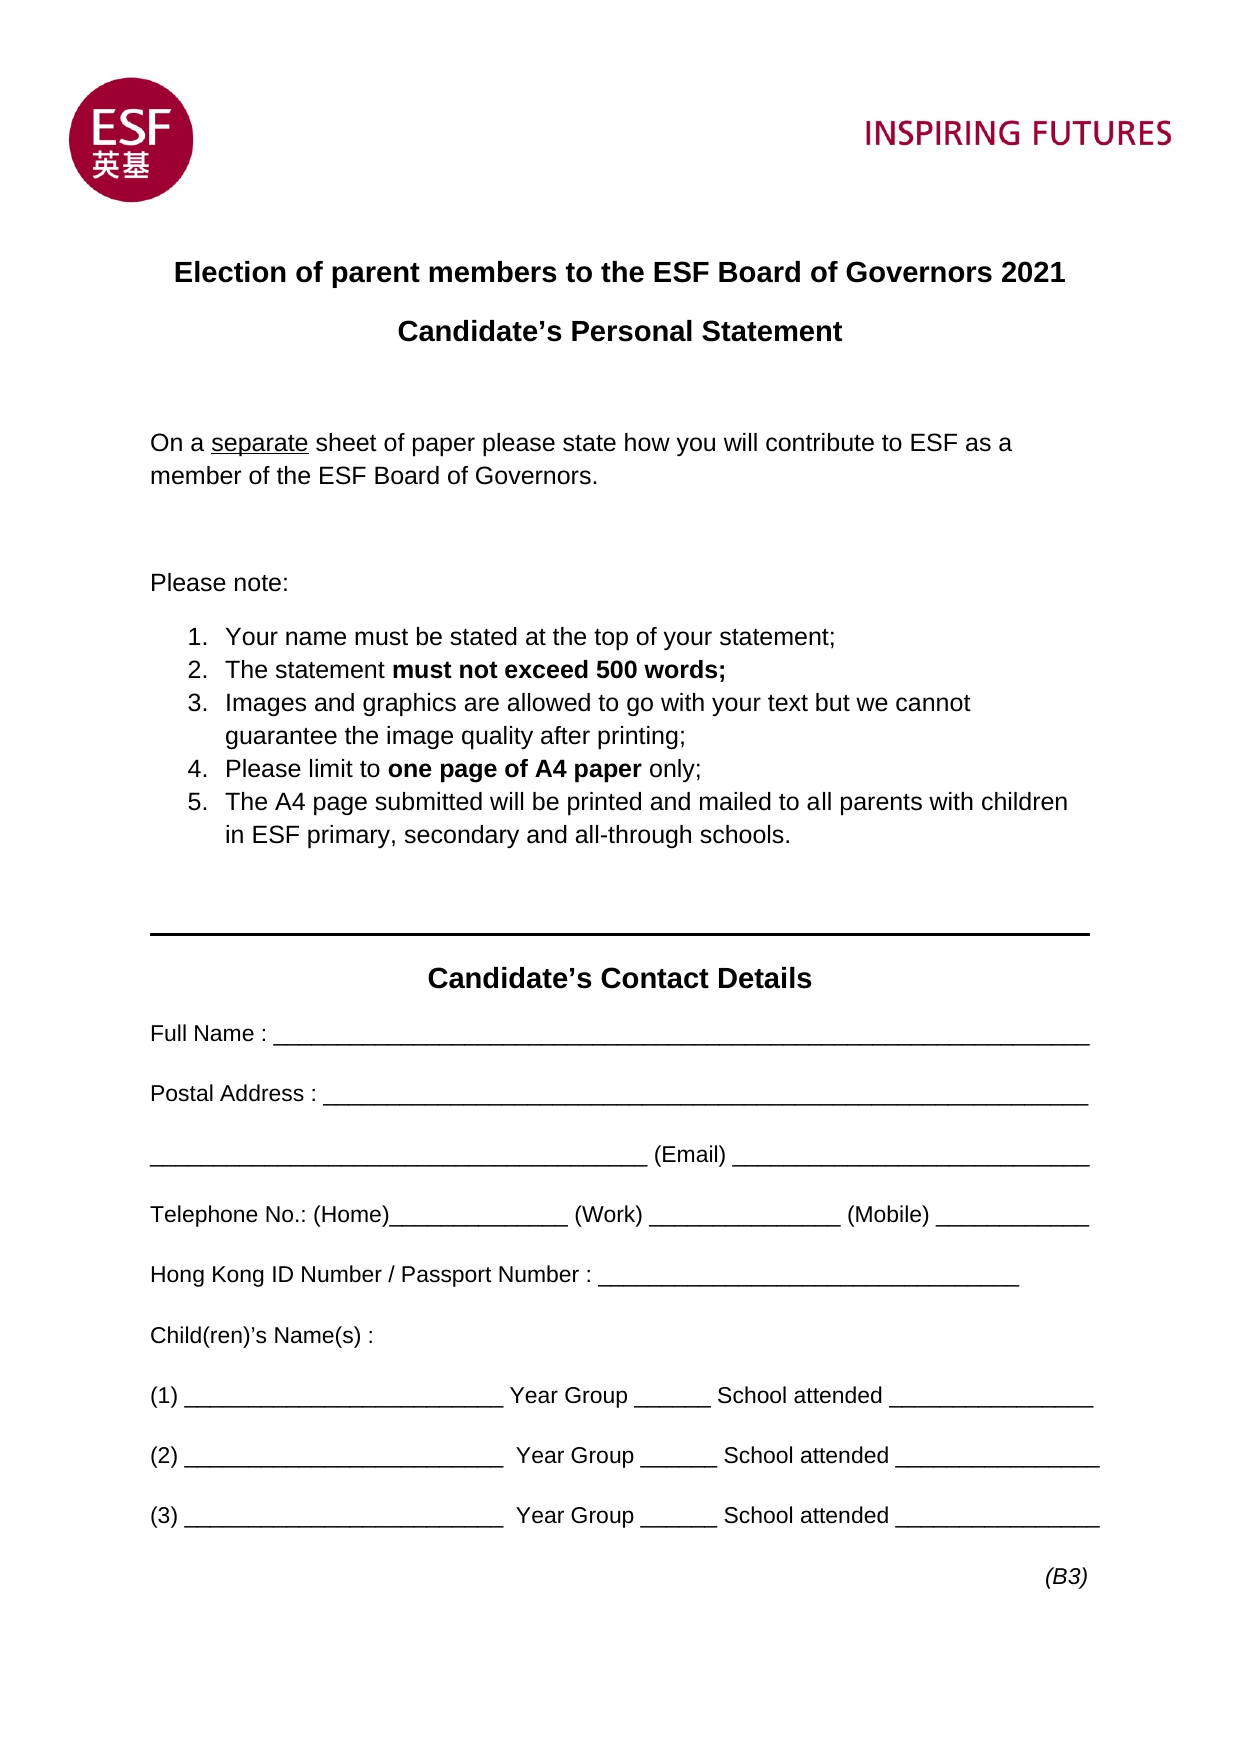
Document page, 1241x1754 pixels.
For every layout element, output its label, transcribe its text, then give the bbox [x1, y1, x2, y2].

list The A4 page submitted will be printed and mailed to all parents with children in ESF primary, secondary and all-through schools. [187, 787, 1090, 849]
text Full Name : ________________________________________________________________ [150, 1020, 1090, 1046]
text (1) _________________________ Year Group ______ School attended ________________ [150, 1382, 1181, 1408]
text On a separate sheet of paper please state how you will contribute to ESF as a member of the ESF Board of Governors. [150, 428, 1090, 489]
text Child(ren)’s Name(s) : [150, 1322, 1090, 1348]
text (3) _________________________ Year Group ______ School attended ________________ [150, 1502, 1181, 1529]
text (2) _________________________ Year Group ______ School attended ________________ [150, 1442, 1181, 1468]
picture [839, 46, 1229, 171]
text _______________________________________ (Email) ____________________________ [150, 1141, 1090, 1167]
list Your name must be stated at the top of your statement; [187, 622, 1090, 651]
text Postal Address : ____________________________________________________________ [150, 1080, 1090, 1107]
text Candidate’s Contact Details [150, 961, 1090, 994]
text Hong Kong ID Number / Passport Number : _________________________________ [150, 1261, 1090, 1288]
list The statement must not exceed 500 words; [187, 655, 1090, 684]
picture [10, 46, 238, 233]
list Images and graphics are allowed to go with your text but we cannot guarantee the image quality after printing; [187, 688, 1090, 750]
text Please note: [150, 568, 1090, 597]
text (B3) [150, 1563, 1090, 1589]
text Candidate’s Personal Statement [150, 314, 1090, 348]
text Election of parent members to the ESF Board of Governors 2021 [150, 255, 1090, 288]
text Telephone No.: (Home)______________ (Work) _______________ (Mobile) ____________ [150, 1201, 1090, 1227]
list Please limit to one page of A4 paper only; [187, 754, 1090, 783]
